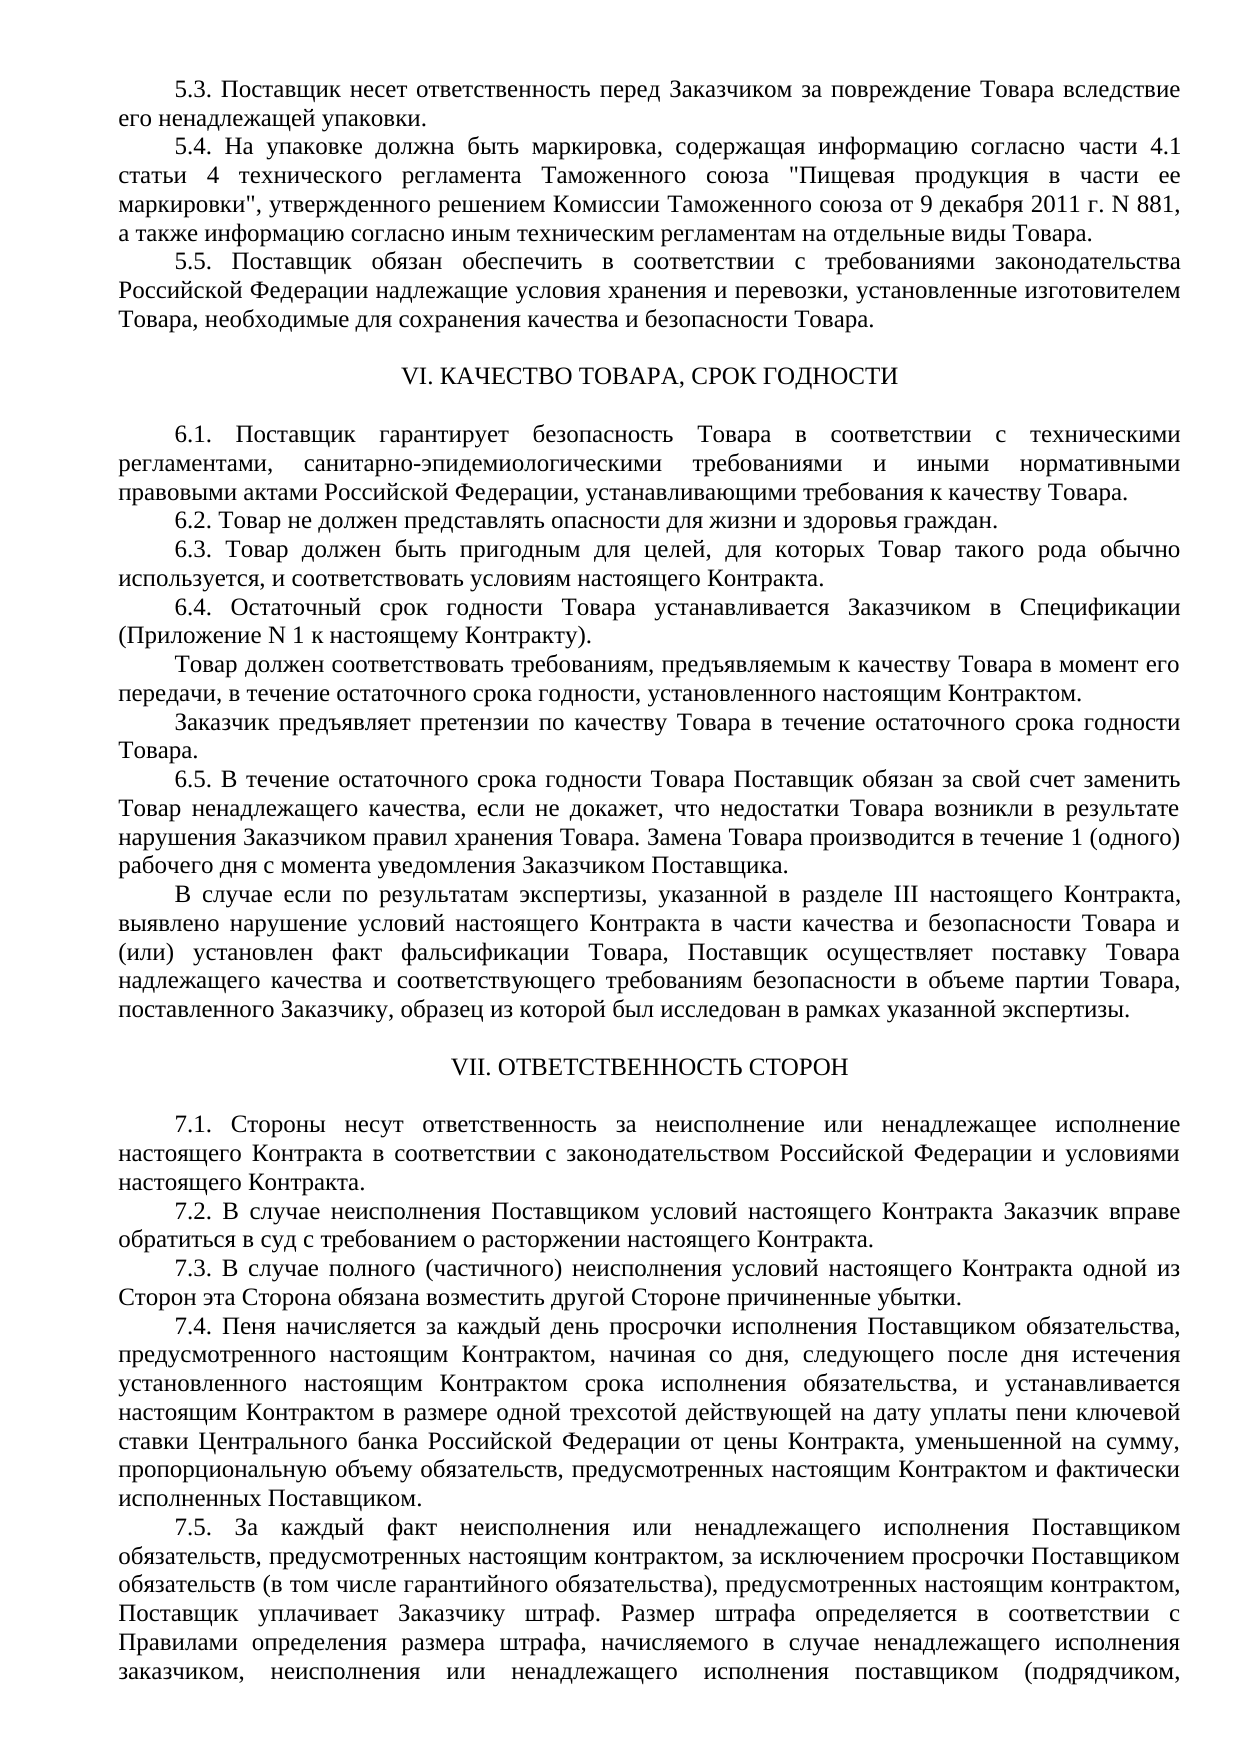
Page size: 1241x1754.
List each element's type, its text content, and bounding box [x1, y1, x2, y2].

text 7.3. В случае полного (частичного) неисполнения условий настоящего Контракта одной из Сторон эта Сторона обязана возместить другой Стороне причиненные убытки. [118, 1253, 1181, 1311]
text В случае если по результатам экспертизы, указанной в разделе III настоящего Контракта, выявлено нарушение условий настоящего Контракта в части качества и безопасности Товара и (или) установлен факт фальсификации Товара, Поставщик осуществляет поставку Товара надлежащего качества и соответствующего требованиям безопасности в объеме партии Товара, поставленного Заказчику, образец из которой был исследован в рамках указанной экспертизы. [118, 879, 1181, 1023]
text 6.5. В течение остаточного срока годности Товара Поставщик обязан за свой счет заменить Товар ненадлежащего качества, если не докажет, что недостатки Товара возникли в результате нарушения Заказчиком правил хранения Товара. Замена Товара производится в течение 1 (одного) рабочего дня с момента уведомления Заказчиком Поставщика. [118, 764, 1181, 879]
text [118, 1512, 1181, 1684]
text 6.2. Товар не должен представлять опасности для жизни и здоровья граждан. [118, 505, 1181, 534]
text Заказчик предъявляет претензии по качеству Товара в течение остаточного срока годности Товара. [118, 707, 1181, 764]
text 7.4. Пеня начисляется за каждый день просрочки исполнения Поставщиком обязательства, предусмотренного настоящим Контрактом, начиная со дня, следующего после дня истечения установленного настоящим Контрактом срока исполнения обязательства, и устанавливается настоящим Контрактом в размере одной трехсотой действующей на дату уплаты пени ключевой ставки Центрального банка Российской Федерации от цены Контракта, уменьшенной на сумму, пропорциональную объему обязательств, предусмотренных настоящим Контрактом и фактически исполненных Поставщиком. [118, 1311, 1181, 1512]
text 5.3. Поставщик несет ответственность перед Заказчиком за повреждение Товара вследствие его ненадлежащей упаковки. [118, 74, 1181, 131]
text Товар должен соответствовать требованиям, предъявляемым к качеству Товара в момент его передачи, в течение остаточного срока годности, установленного настоящим Контрактом. [118, 649, 1181, 707]
text 6.1. Поставщик гарантирует безопасность Товара в соответствии с техническими регламентами, санитарно-эпидемиологическими требованиями и иными нормативными правовыми актами Российской Федерации, устанавливающими требования к качеству Товара. [118, 419, 1181, 505]
text 6.4. Остаточный срок годности Товара устанавливается Заказчиком в Спецификации (Приложение N 1 к настоящему Контракту). [118, 592, 1181, 649]
text 7.1. Стороны несут ответственность за неисполнение или ненадлежащее исполнение настоящего Контракта в соответствии с законодательством Российской Федерации и условиями настоящего Контракта. [118, 1109, 1181, 1196]
text 6.3. Товар должен быть пригодным для целей, для которых Товар такого рода обычно используется, и соответствовать условиям настоящего Контракта. [118, 534, 1181, 592]
text 7.2. В случае неисполнения Поставщиком условий настоящего Контракта Заказчик вправе обратиться в суд с требованием о расторжении настоящего Контракта. [118, 1196, 1181, 1253]
text 5.4. На упаковке должна быть маркировка, содержащая информацию согласно части 4.1 статьи 4 технического регламента Таможенного союза "Пищевая продукция в части ее маркировки", утвержденного решением Комиссии Таможенного союза от 9 декабря 2011 г. N 881, а также информацию согласно иным техническим регламентам на отдельные виды Товара. [118, 131, 1181, 246]
text 5.5. Поставщик обязан обеспечить в соответствии с требованиями законодательства Российской Федерации надлежащие условия хранения и перевозки, установленные изготовителем Товара, необходимые для сохранения качества и безопасности Товара. [118, 246, 1181, 333]
text VII. ОТВЕТСТВЕННОСТЬ СТОРОН [118, 1052, 1181, 1081]
text VI. КАЧЕСТВО ТОВАРА, СРОК ГОДНОСТИ [118, 361, 1181, 390]
